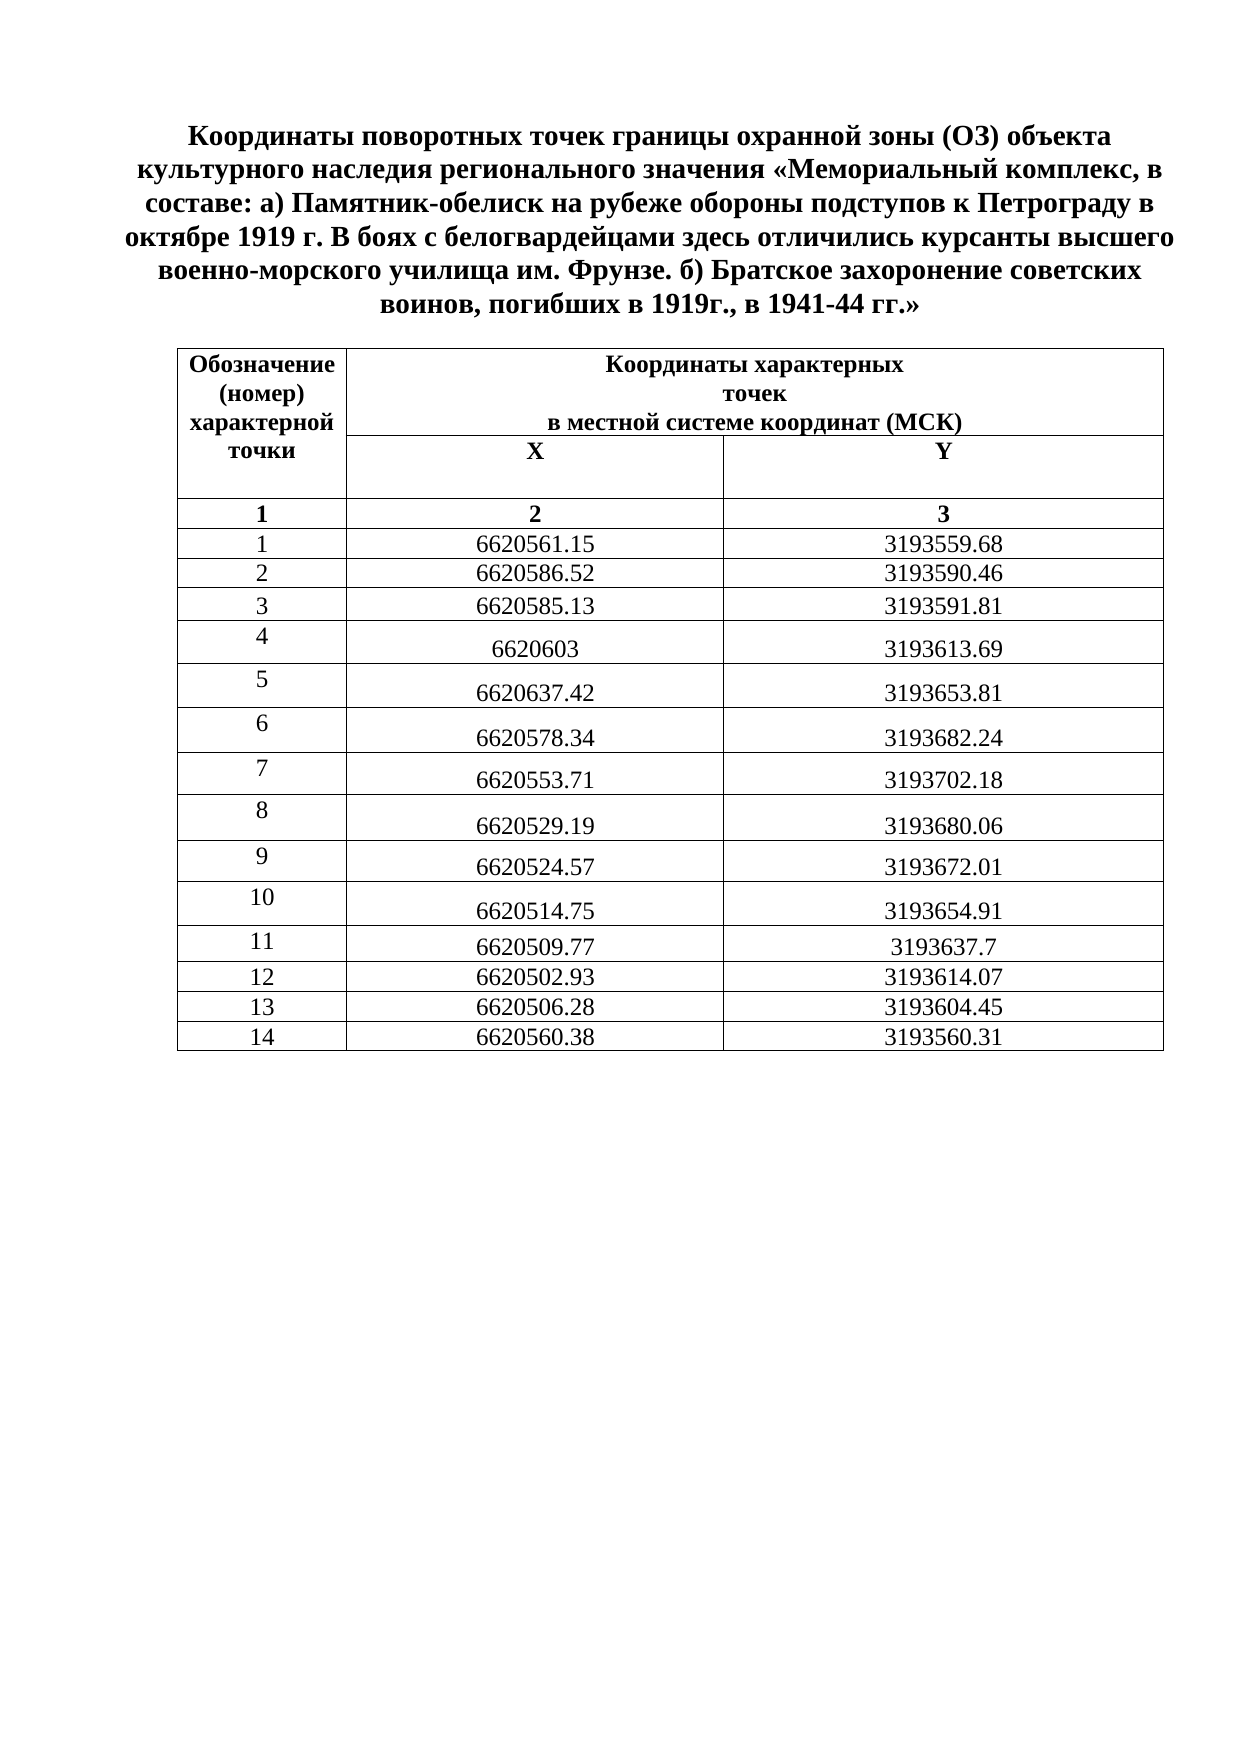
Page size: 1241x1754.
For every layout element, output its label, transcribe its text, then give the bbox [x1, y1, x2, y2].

table_cell 6620529.19 [347, 795, 723, 840]
table_cell 7 [178, 753, 346, 794]
table_cell 6620509.77 [347, 926, 723, 961]
table_cell 3193672.01 [724, 841, 1163, 881]
table_cell 11 [178, 926, 346, 961]
table_cell 1 [178, 529, 346, 557]
table_header Координаты характерных точек в местной системе координат (МСК) [347, 349, 1163, 435]
table_cell 5 [178, 664, 346, 707]
table_cell 3193637.7 [724, 926, 1163, 961]
table_cell 3193682.24 [724, 708, 1163, 752]
table_cell Y [724, 436, 1163, 498]
table_cell 13 [178, 992, 346, 1021]
table_cell 6 [178, 708, 346, 752]
table_cell 2 [178, 559, 346, 587]
table_cell 6620586.52 [347, 559, 723, 587]
table_cell 6620553.71 [347, 753, 723, 794]
table_cell 3193591.81 [724, 588, 1163, 620]
table_cell 3193590.46 [724, 559, 1163, 587]
table_cell 8 [178, 795, 346, 840]
table_cell 3193653.81 [724, 664, 1163, 707]
table_cell 10 [178, 882, 346, 925]
table_cell 14 [178, 1022, 346, 1050]
table_cell 12 [178, 962, 346, 991]
table_cell 6620561.15 [347, 529, 723, 557]
table_cell 3 [724, 499, 1163, 528]
table_cell 3 [178, 588, 346, 620]
table_cell 4 [178, 621, 346, 663]
table_cell 9 [178, 841, 346, 881]
table_cell 6620560.38 [347, 1022, 723, 1050]
table_cell 6620637.42 [347, 664, 723, 707]
table_cell X [347, 436, 723, 498]
table_cell 6620585.13 [347, 588, 723, 620]
table_cell 6620506.28 [347, 992, 723, 1021]
table_cell 3193614.07 [724, 962, 1163, 991]
table_cell 6620524.57 [347, 841, 723, 881]
table_cell 3193680.06 [724, 795, 1163, 840]
table_cell 6620502.93 [347, 962, 723, 991]
table_cell 6620514.75 [347, 882, 723, 925]
table_header Обозначение (номер) характерной точки [178, 349, 346, 498]
table_cell 1 [178, 499, 346, 528]
table_cell 6620603 [347, 621, 723, 663]
table_cell 2 [347, 499, 723, 528]
table_cell 3193613.69 [724, 621, 1163, 663]
table_cell 3193654.91 [724, 882, 1163, 925]
table_cell 3193702.18 [724, 753, 1163, 794]
table_cell 3193559.68 [724, 529, 1163, 557]
text Координаты поворотных точек границы охранной зоны (ОЗ) объекта культурного наследия регионального значения «Мемориальный комплекс, в составе: а) Памятник-обелиск на рубеже обороны подступов к Петрограду в октябре 1919 г. В боях с белогвардейцами здесь отличились курсанты высшего военно-морского училища им. Фрунзе. б) Братское захоронение советских воинов, погибших в 1919г., в 1941-44 гг.» [118, 118, 1181, 319]
table_cell 6620578.34 [347, 708, 723, 752]
table_cell 3193604.45 [724, 992, 1163, 1021]
table_cell 3193560.31 [724, 1022, 1163, 1050]
